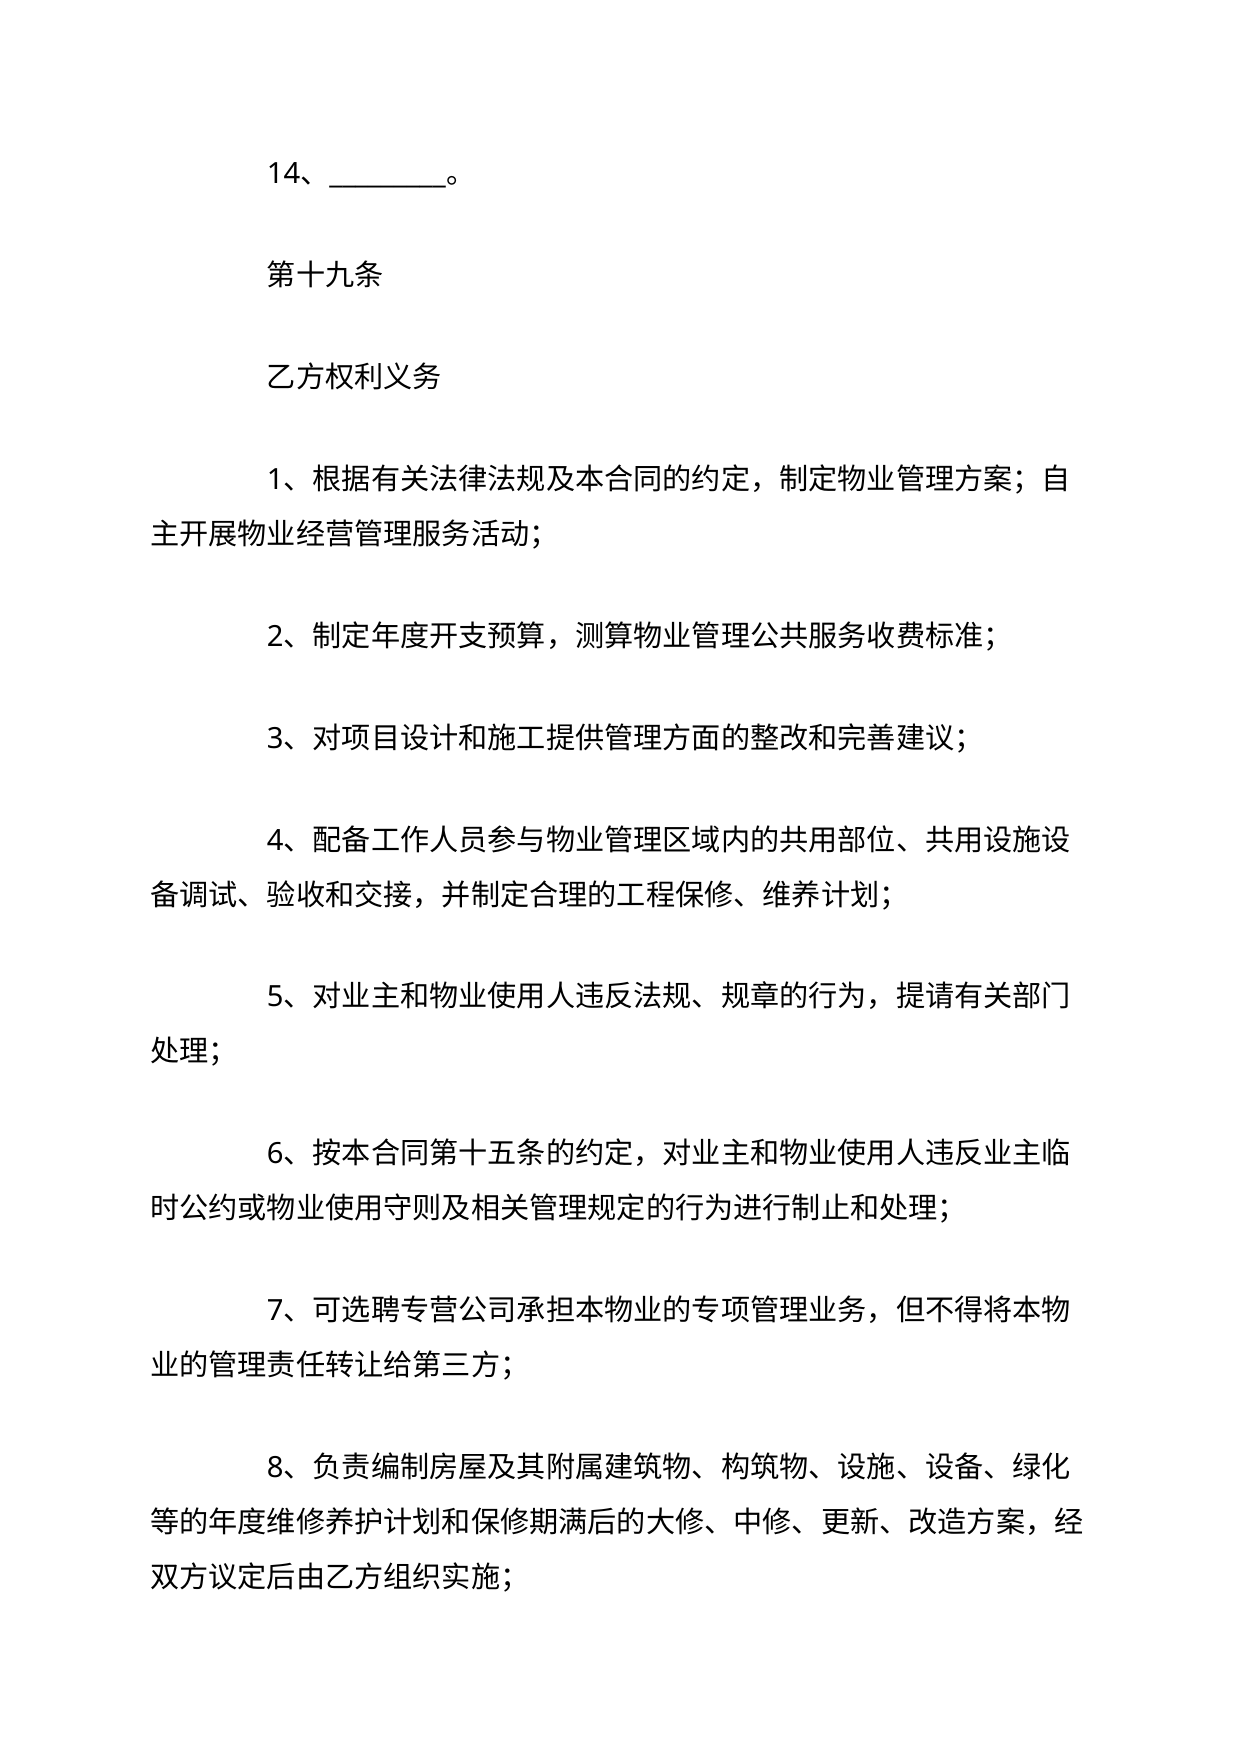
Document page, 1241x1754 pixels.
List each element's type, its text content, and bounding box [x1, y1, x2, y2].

text 8、负责编制房屋及其附属建筑物、构筑物、设施、设备、绿化等的年度维修养护计划和保修期满后的大修、中修、更新、改造方案，经双方议定后由乙方组织实施； [150, 1443, 1090, 1596]
text 5、对业主和物业使用人违反法规、规章的行为，提请有关部门处理； [150, 973, 1090, 1070]
text 第十九条 [150, 252, 1090, 294]
text 6、按本合同第十五条的约定，对业主和物业使用人违反业主临时公约或物业使用守则及相关管理规定的行为进行制止和处理； [150, 1130, 1090, 1227]
text 4、配备工作人员参与物业管理区域内的共用部位、共用设施设备调试、验收和交接，并制定合理的工程保修、维养计划； [150, 816, 1090, 913]
text 14、_________。 [150, 150, 1090, 192]
text 1、根据有关法律法规及本合同的约定，制定物业管理方案；自主开展物业经营管理服务活动； [150, 456, 1090, 553]
text 3、对项目设计和施工提供管理方面的整改和完善建议； [150, 714, 1090, 757]
text 乙方权利义务 [150, 354, 1090, 396]
text 7、可选聘专营公司承担本物业的专项管理业务，但不得将本物业的管理责任转让给第三方； [150, 1287, 1090, 1384]
text 2、制定年度开支预算，测算物业管理公共服务收费标准； [150, 612, 1090, 655]
